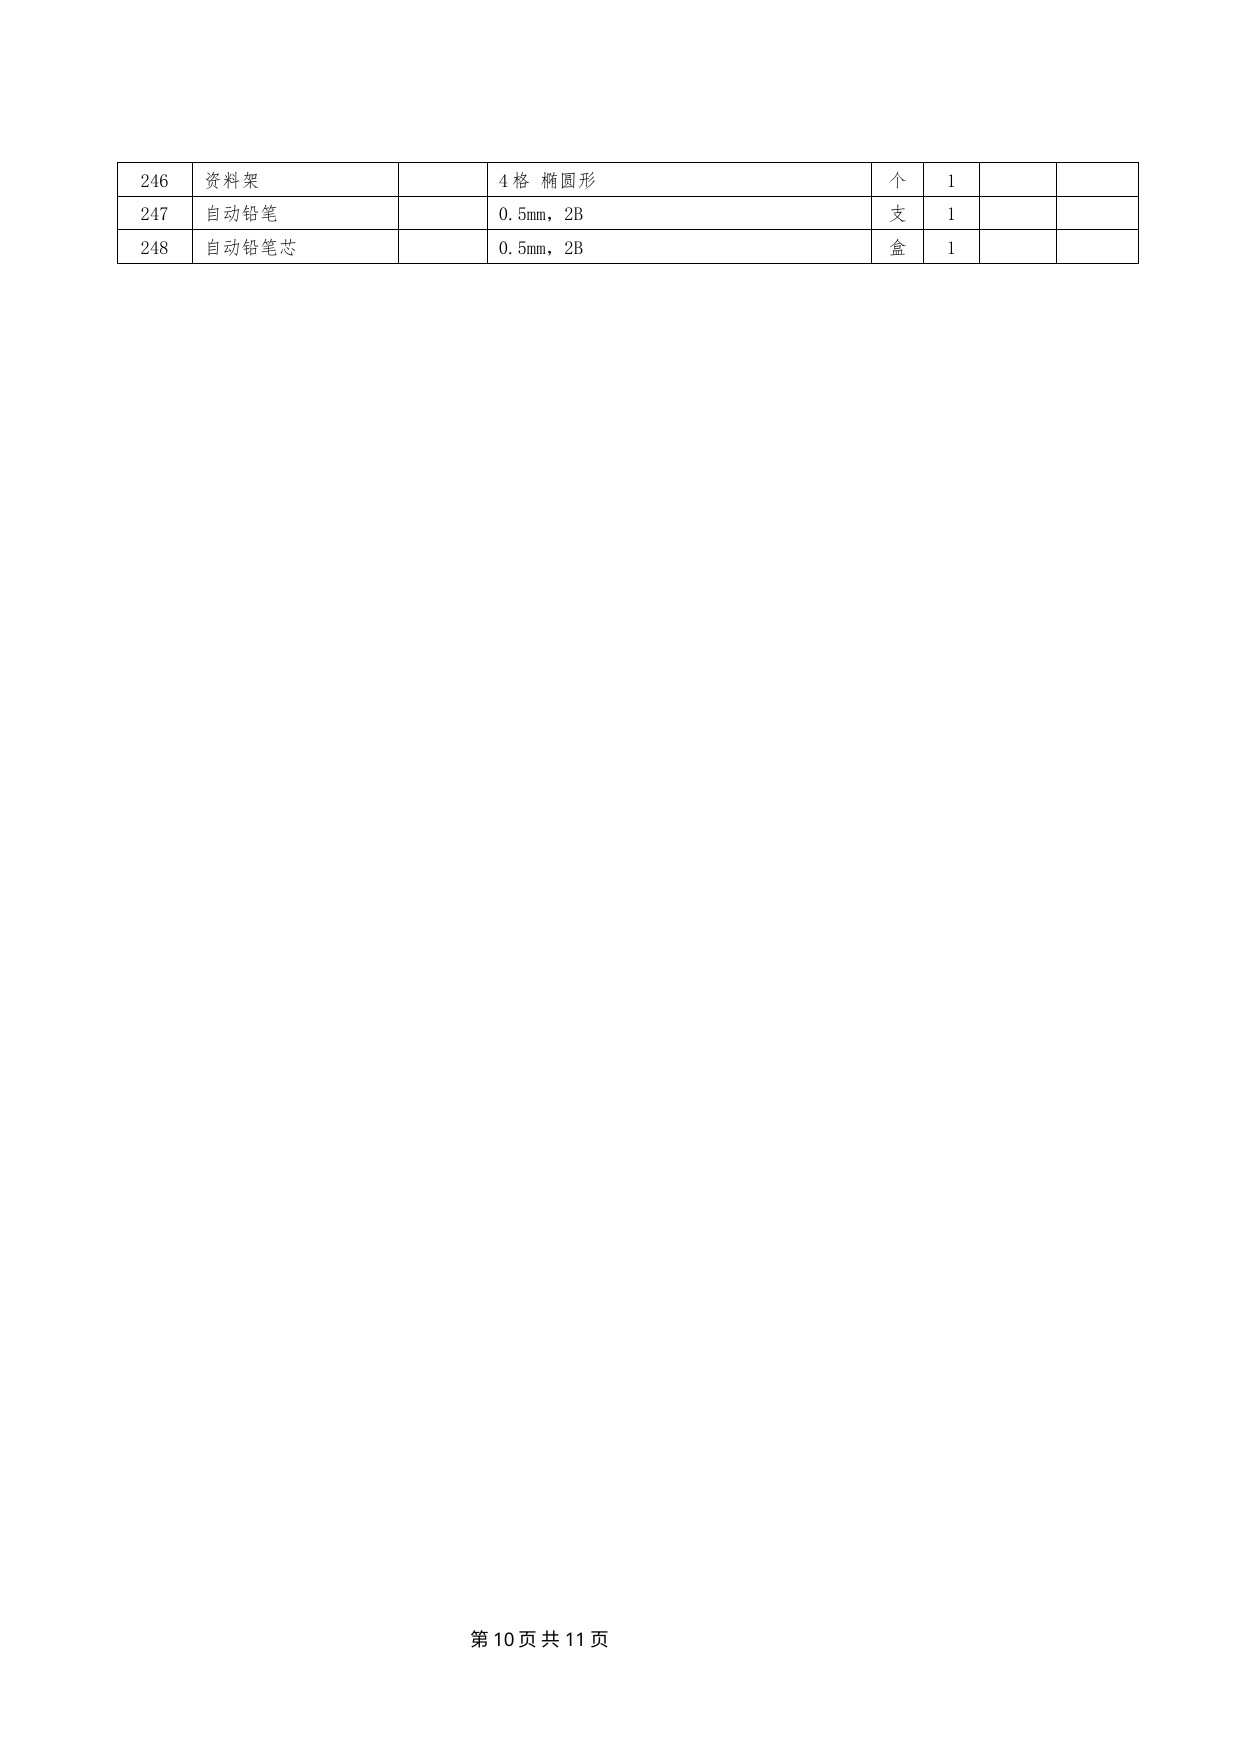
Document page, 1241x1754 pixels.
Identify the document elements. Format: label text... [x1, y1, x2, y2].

table_cell [1057, 163, 1138, 196]
table_cell 1 [924, 163, 979, 196]
table_cell 个 [872, 163, 923, 196]
table_cell [980, 230, 1056, 263]
table_cell 246 [118, 163, 192, 196]
table_cell 1 [924, 230, 979, 263]
table_cell [399, 197, 487, 229]
table_cell 支 [872, 197, 923, 229]
table_cell [980, 163, 1056, 196]
table_cell [399, 230, 487, 263]
table_cell [1057, 230, 1138, 263]
table_cell 自动铅笔 [193, 197, 398, 229]
table_cell [1057, 197, 1138, 229]
table_cell 资料架 [193, 163, 398, 196]
table_cell 盒 [872, 230, 923, 263]
table_cell [399, 163, 487, 196]
table_cell 0.5mm，2B [488, 197, 871, 229]
table_cell 248 [118, 230, 192, 263]
table_cell [980, 197, 1056, 229]
table_cell 0.5mm，2B [488, 230, 871, 263]
table_cell 247 [118, 197, 192, 229]
table_cell 1 [924, 197, 979, 229]
table_cell 4格 椭圆形 [488, 163, 871, 196]
table_cell 自动铅笔芯 [193, 230, 398, 263]
